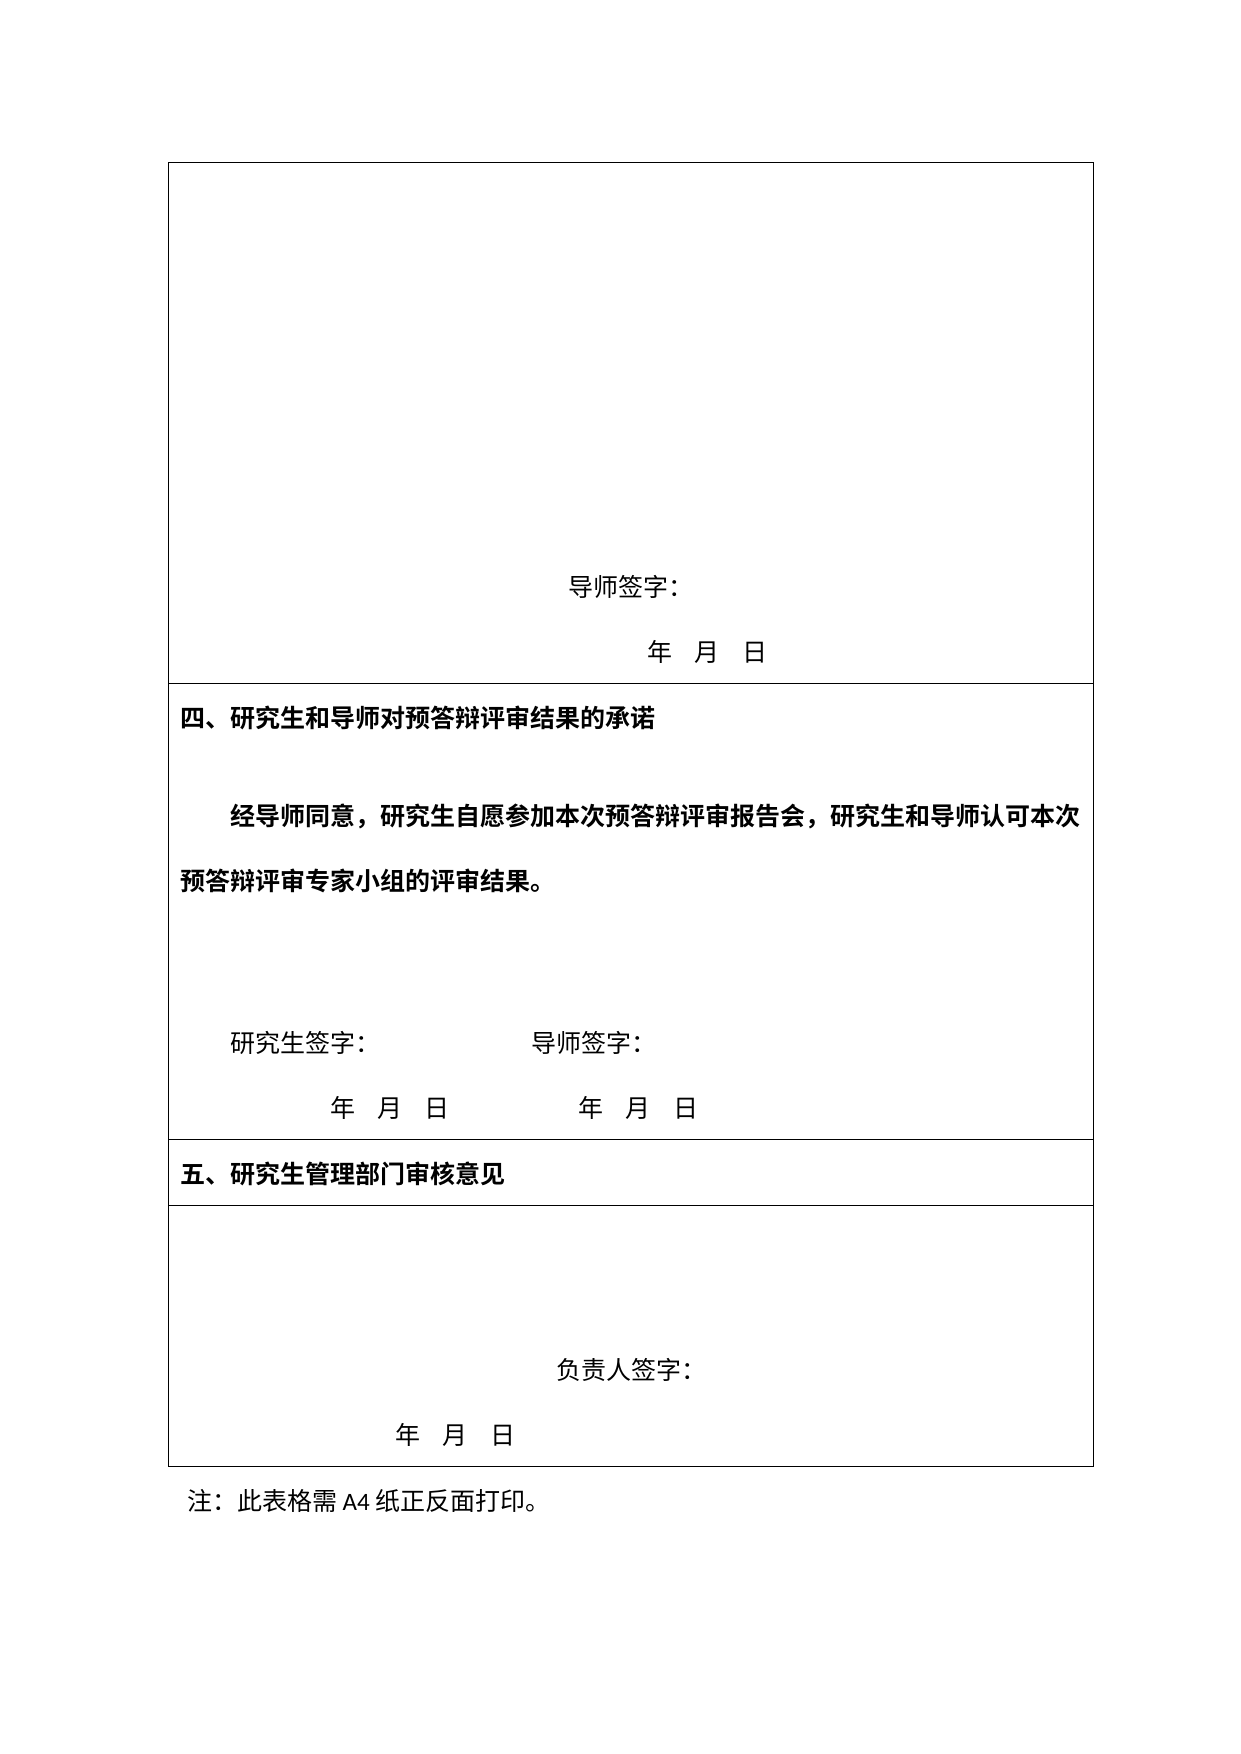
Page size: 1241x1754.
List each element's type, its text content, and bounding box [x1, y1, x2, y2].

table_cell 负责人签字： 年 月 日 [169, 1206, 1093, 1466]
table_cell 四、研究生和导师对预答辩评审结果的承诺 经导师同意，研究生自愿参加本次预答辩评审报告会，研究生和导师认可本次预答辩评审专家小组的评审结果。 研究生签字： 导师签字： 年 月 日 年 月 日 [169, 684, 1093, 1139]
table_cell 五、研究生管理部门审核意见 [169, 1140, 1093, 1205]
text 注：此表格需A4纸正反面打印。 [187, 1467, 1053, 1532]
table_cell 导师签字： 年 月 日 [169, 163, 1093, 683]
